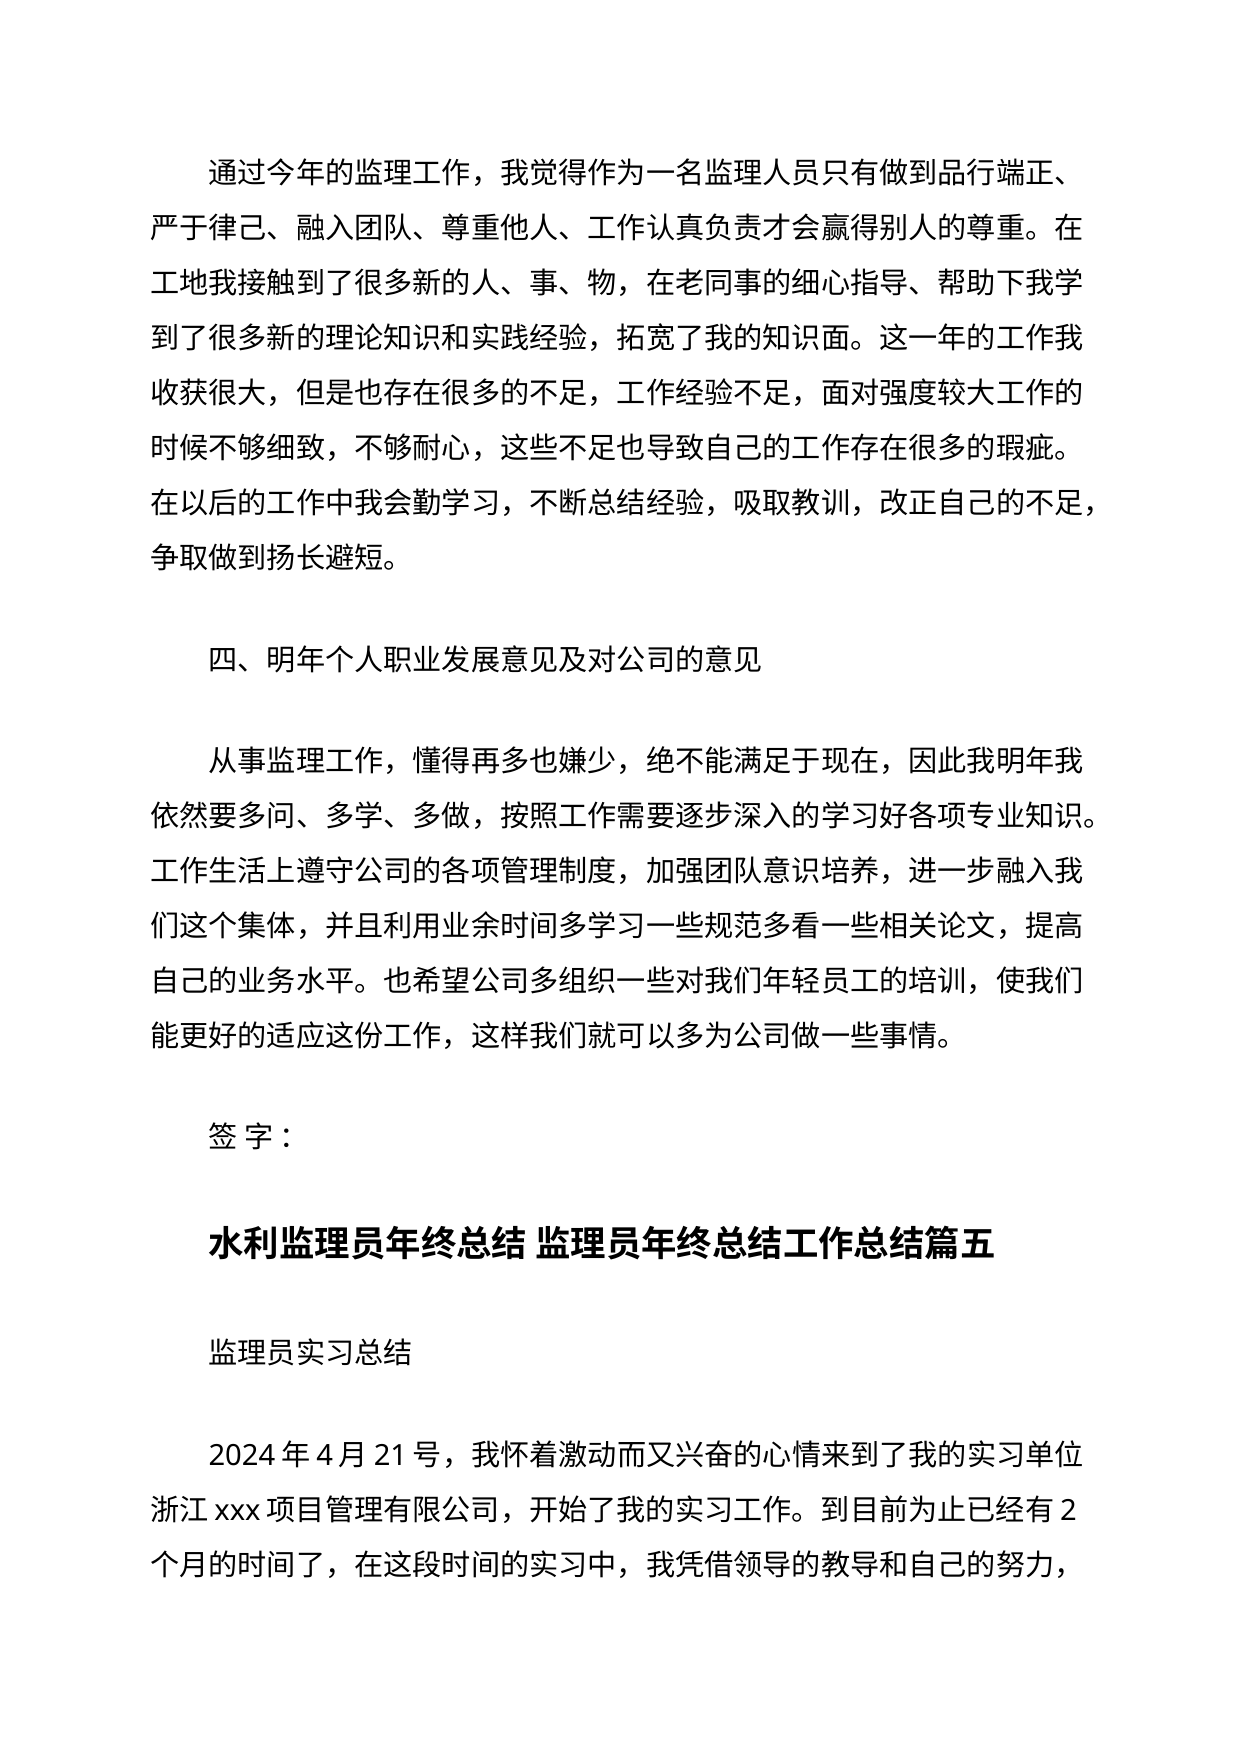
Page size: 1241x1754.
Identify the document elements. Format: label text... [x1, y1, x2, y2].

text 从事监理工作，懂得再多也嫌少，绝不能满足于现在，因此我明年我依然要多问、多学、多做，按照工作需要逐步深入的学习好各项专业知识。工作生活上遵守公司的各项管理制度，加强团队意识培养，进一步融入我们这个集体，并且利用业余时间多学习一些规范多看一些相关论文，提高自己的业务水平。也希望公司多组织一些对我们年轻员工的培训，使我们能更好的适应这份工作，这样我们就可以多为公司做一些事情。 [150, 738, 1090, 1054]
text 四、明年个人职业发展意见及对公司的意见 [150, 636, 1090, 678]
text 签 字 ： [150, 1114, 1090, 1156]
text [150, 1431, 1090, 1583]
text 监理员实习总结 [150, 1329, 1090, 1372]
text 水利监理员年终总结 监理员年终总结工作总结篇五 [150, 1216, 1090, 1267]
text 通过今年的监理工作，我觉得作为一名监理人员只有做到品行端正、严于律己、融入团队、尊重他人、工作认真负责才会赢得别人的尊重。在工地我接触到了很多新的人、事、物，在老同事的细心指导、帮助下我学到了很多新的理论知识和实践经验，拓宽了我的知识面。这一年的工作我收获很大，但是也存在很多的不足，工作经验不足，面对强度较大工作的时候不够细致，不够耐心，这些不足也导致自己的工作存在很多的瑕疵。在以后的工作中我会勤学习，不断总结经验，吸取教训，改正自己的不足，争取做到扬长避短。 [150, 150, 1090, 577]
